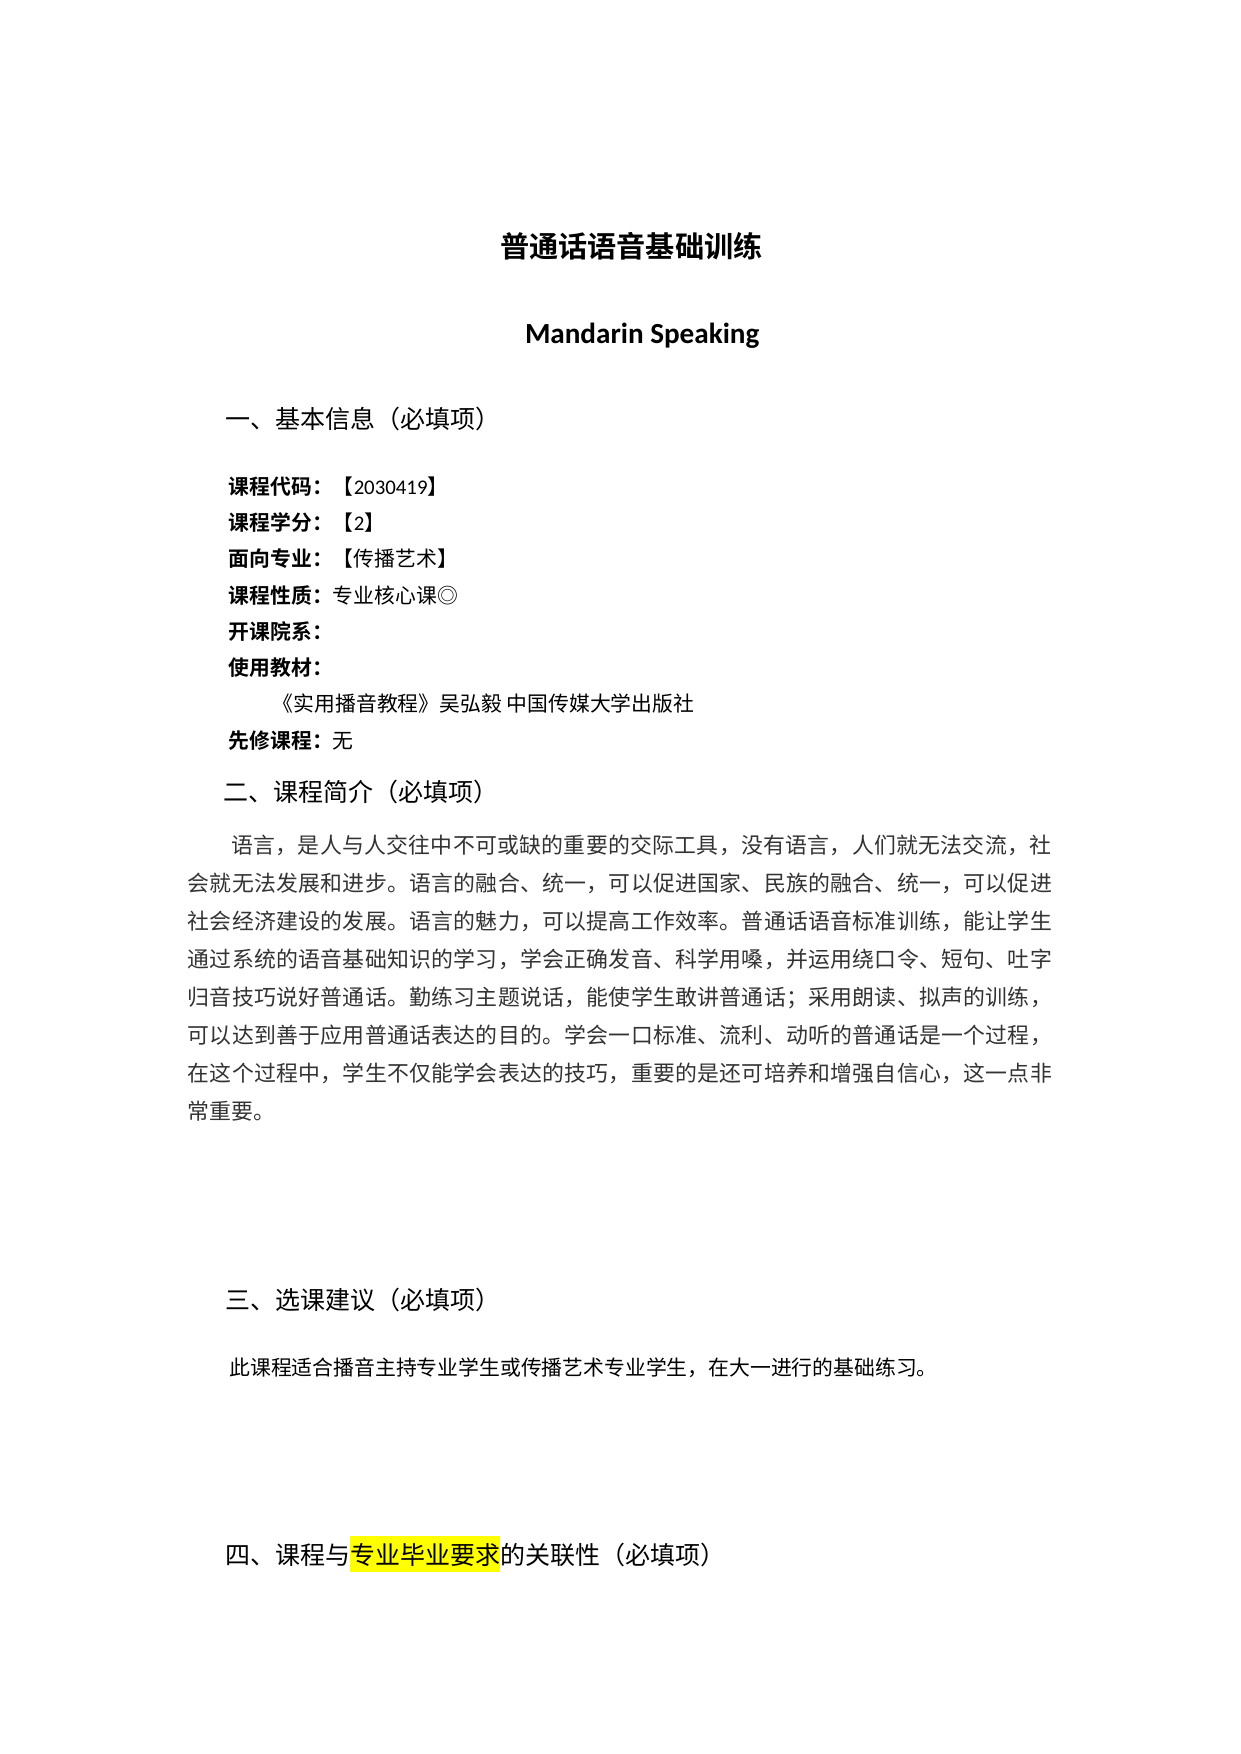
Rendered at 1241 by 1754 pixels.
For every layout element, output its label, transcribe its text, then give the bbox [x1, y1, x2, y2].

text 课程性质：专业核心课◎ [187, 579, 1053, 609]
text 《实用播音教程》吴弘毅 中国传媒大学出版社 [262, 688, 1053, 718]
text Mandarin Speaking [187, 301, 1053, 366]
text 二、课程简介（必填项） [187, 773, 1053, 809]
text 四、课程与专业毕业要求的关联性（必填项） [187, 1521, 1053, 1586]
text 三、选课建议（必填项） [187, 1266, 1053, 1331]
text 普通话语音基础训练 [187, 212, 1053, 277]
text 面向专业：【传播艺术】 [187, 543, 1053, 573]
text 此课程适合播音主持专业学生或传播艺术专业学生，在大一进行的基础练习。 [187, 1351, 1053, 1381]
text 课程学分：【2】 [187, 506, 1053, 537]
text 先修课程：无 [187, 724, 1053, 754]
text 语言，是人与人交往中不可或缺的重要的交际工具，没有语言，人们就无法交流，社会就无法发展和进步。语言的融合、统一，可以促进国家、民族的融合、统一，可以促进社会经济建设的发展。语言的魅力，可以提高工作效率。普通话语音标准训练，能让学生通过系统的语音基础知识的学习，学会正确发音、科学用嗓，并运用绕口令、短句、吐字归音技巧说好普通话。勤练习主题说话，能使学生敢讲普通话；采用朗读、拟声的训练，可以达到善于应用普通话表达的目的。学会一口标准、流利、动听的普通话是一个过程，在这个过程中，学生不仅能学会表达的技巧，重要的是还可培养和增强自信心，这一点非常重要。 [187, 828, 1053, 1126]
text 一、基本信息（必填项） [187, 385, 1053, 450]
text 使用教材： [187, 651, 1053, 682]
text 课程代码：【2030419】 [187, 470, 1053, 500]
text 开课院系： [187, 615, 1053, 645]
